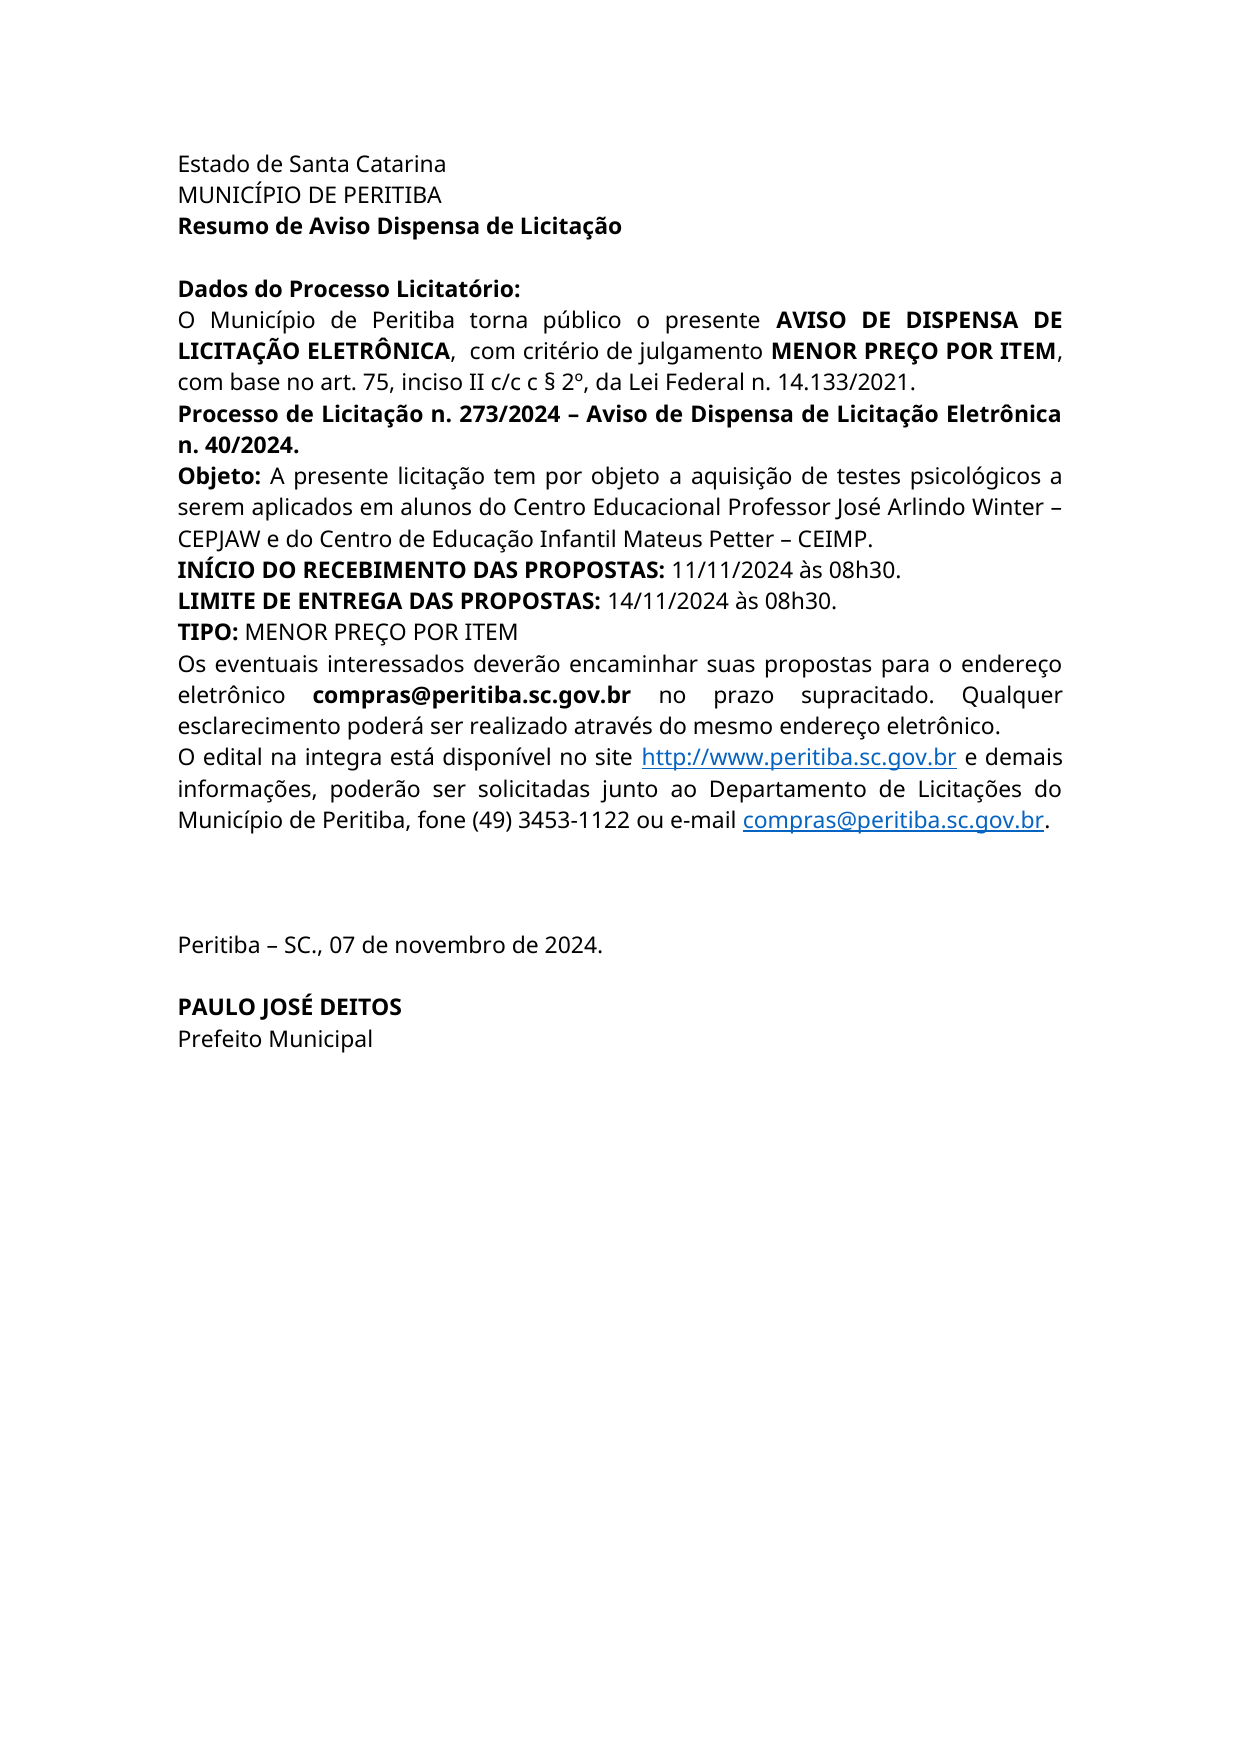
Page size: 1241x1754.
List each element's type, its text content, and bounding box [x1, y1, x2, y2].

text O Município de Peritiba torna público o presente AVISO DE DISPENSA DE LICITAÇÃO ELETRÔNICA, com critério de julgamento MENOR PREÇO POR ITEM, com base no art. 75, inciso II c/c c § 2º, da Lei Federal n. 14.133/2021. [177, 304, 1063, 398]
text Objeto: A presente licitação tem por objeto a aquisição de testes psicológicos a serem aplicados em alunos do Centro Educacional Professor José Arlindo Winter – CEPJAW e do Centro de Educação Infantil Mateus Petter – CEIMP. [177, 460, 1063, 554]
text Resumo de Aviso Dispensa de Licitação [177, 210, 1063, 241]
text PAULO JOSÉ DEITOS [177, 991, 1063, 1023]
text O edital na integra está disponível no site http://www.peritiba.sc.gov.br e demais informações, poderão ser solicitadas junto ao Departamento de Licitações do Município de Peritiba, fone (49) 3453-1122 ou e-mail compras@peritiba.sc.gov.br. [177, 741, 1063, 835]
text Processo de Licitação n. 273/2024 – Aviso de Dispensa de Licitação Eletrônica n. 40/2024. [177, 398, 1063, 460]
text Dados do Processo Licitatório: [177, 273, 1063, 304]
text INÍCIO DO RECEBIMENTO DAS PROPOSTAS: 11/11/2024 às 08h30. [177, 554, 1063, 585]
text LIMITE DE ENTREGA DAS PROPOSTAS: 14/11/2024 às 08h30. [177, 585, 1063, 616]
text MUNICÍPIO DE PERITIBA [177, 179, 1063, 210]
text Estado de Santa Catarina [177, 148, 1063, 179]
text Peritiba – SC., 07 de novembro de 2024. [177, 929, 1063, 960]
text Prefeito Municipal [177, 1023, 1063, 1054]
text Os eventuais interessados deverão encaminhar suas propostas para o endereço eletrônico compras@peritiba.sc.gov.br no prazo supracitado. Qualquer esclarecimento poderá ser realizado através do mesmo endereço eletrônico. [177, 648, 1063, 741]
text TIPO: MENOR PREÇO POR ITEM [177, 616, 1063, 648]
